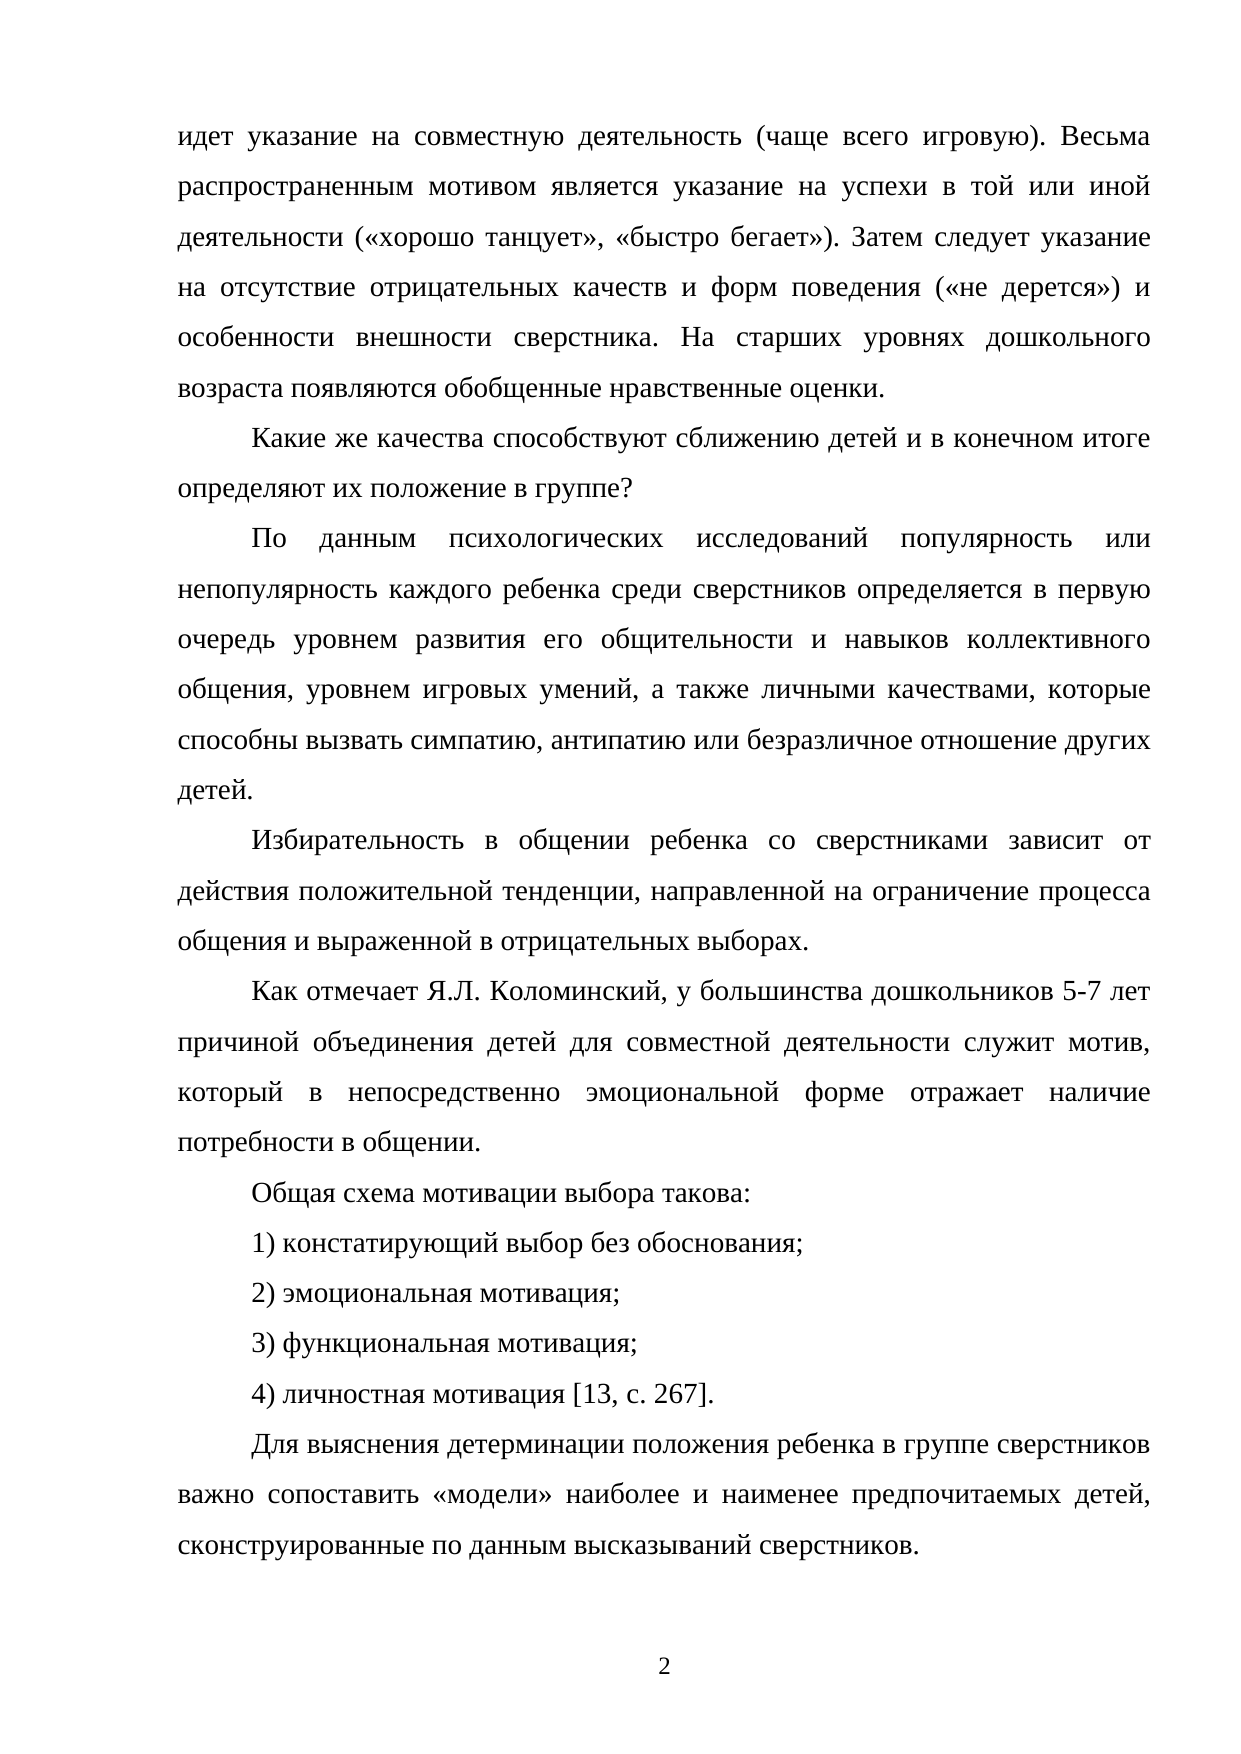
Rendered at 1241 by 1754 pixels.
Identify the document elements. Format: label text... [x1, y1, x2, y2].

subtitle 3) функциональная мотивация; [177, 1326, 1152, 1359]
subtitle Какие же качества способствуют сближению детей и в конечном итоге определяют их положение в группе? [177, 420, 1152, 504]
subtitle Для выяснения детерминации положения ребенка в группе сверстников важно сопоставить «модели» наиболее и наименее предпочитаемых детей, сконструированные по данным высказываний сверстников. [177, 1426, 1152, 1560]
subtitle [177, 118, 1152, 403]
subtitle По данным психологических исследований популярность или непопулярность каждого ребенка среди сверстников определяется в первую очередь уровнем развития его общительности и навыков коллективного общения, уровнем игровых умений, а также личными качествами, которые способны вызвать симпатию, антипатию или безразличное отношение других детей. [177, 521, 1152, 806]
subtitle 1) констатирующий выбор без обоснования; [177, 1225, 1152, 1258]
subtitle Избирательность в общении ребенка со сверстниками зависит от действия положительной тенденции, направленной на ограничение процесса общения и выраженной в отрицательных выборах. [177, 822, 1152, 957]
subtitle Общая схема мотивации выбора такова: [177, 1175, 1152, 1208]
subtitle Как отмечает Я.Л. Коломинский, у большинства дошкольников 5-7 лет причиной объединения детей для совместной деятельности служит мотив, который в непосредственно эмоциональной форме отражает наличие потребности в общении. [177, 973, 1152, 1158]
subtitle 4) личностная мотивация [13, c. 267]. [177, 1376, 1152, 1409]
subtitle 2) эмоциональная мотивация; [177, 1275, 1152, 1309]
